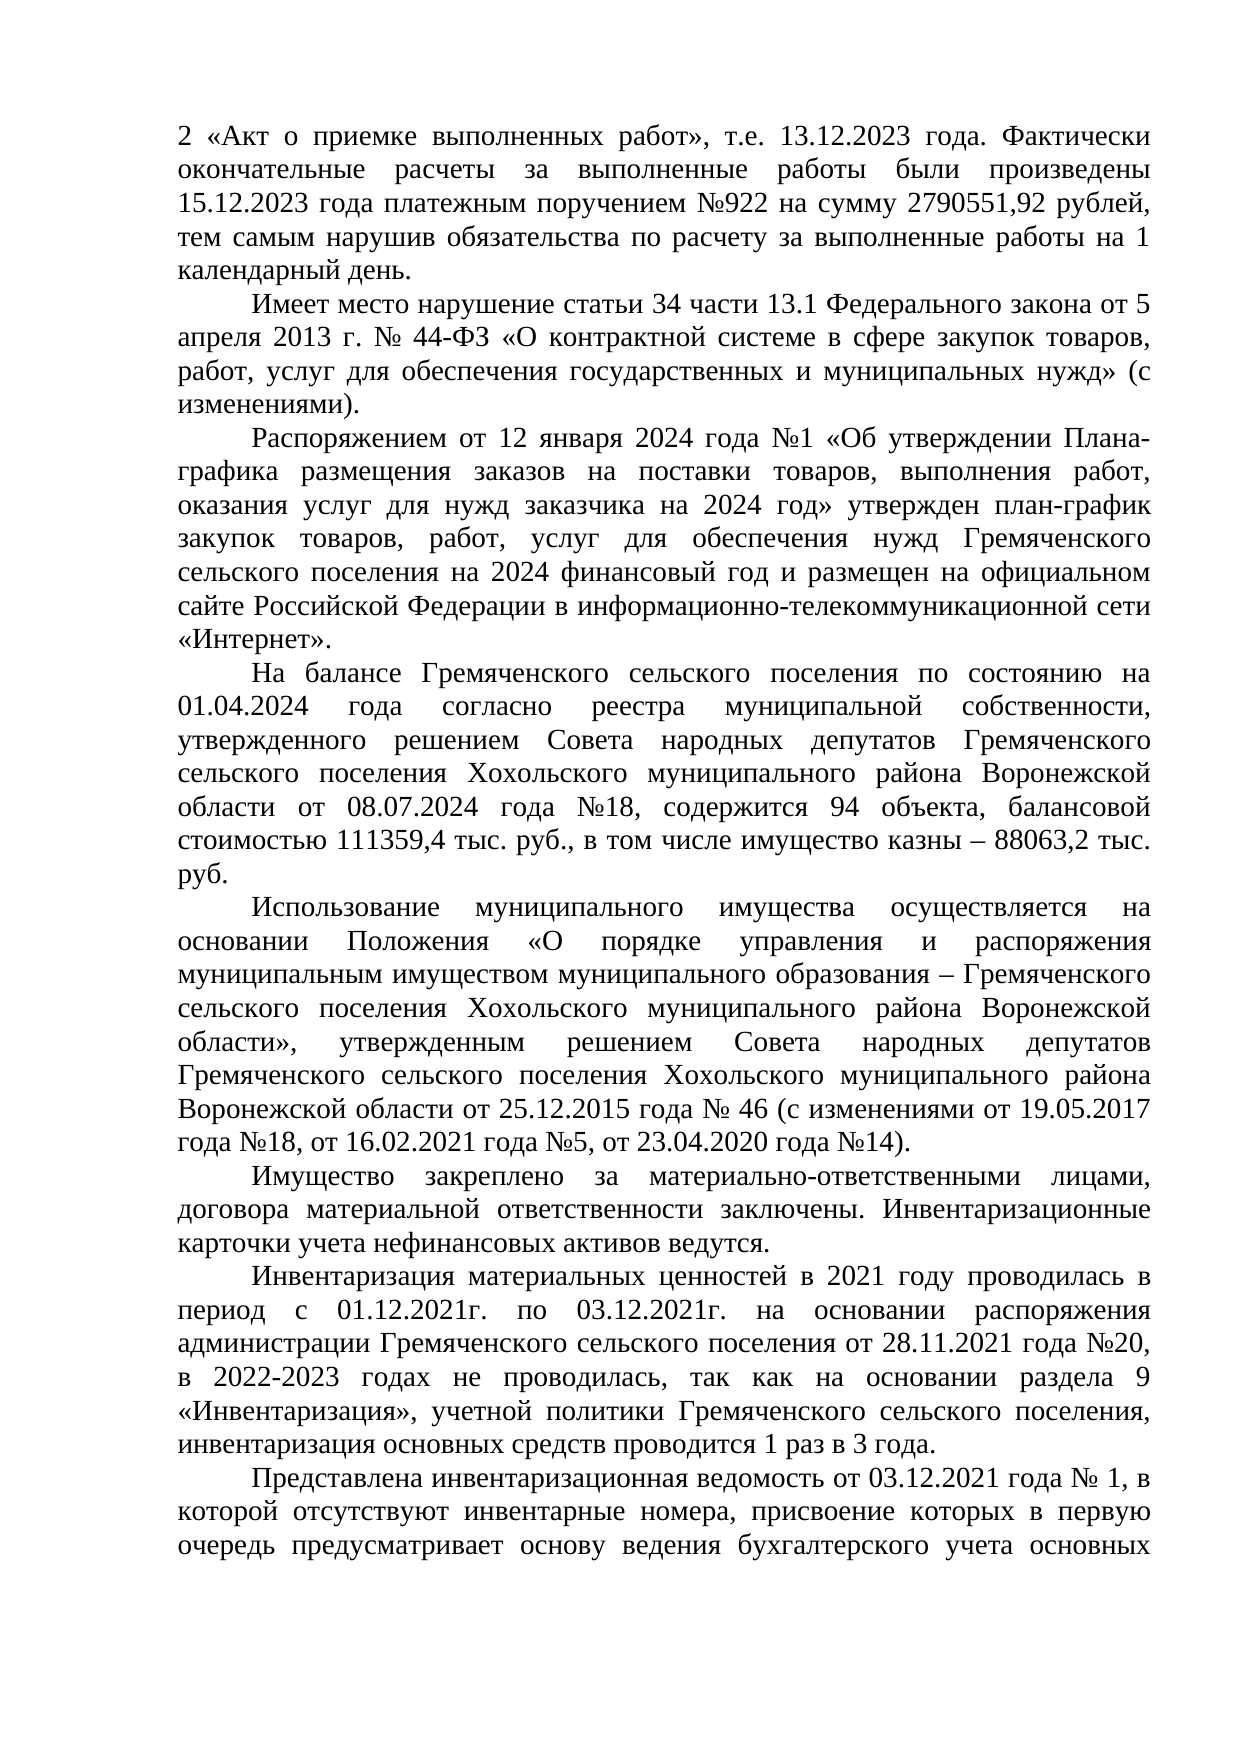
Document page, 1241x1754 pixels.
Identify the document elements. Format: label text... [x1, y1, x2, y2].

text Инвентаризация материальных ценностей в 2021 году проводилась в период с 01.12.2021г. по 03.12.2021г. на основании распоряжения администрации Гремяченского сельского поселения от 28.11.2021 года №20, в 2022-2023 годах не проводилась, так как на основании раздела 9 «Инвентаризация», учетной политики Гремяченского сельского поселения, инвентаризация основных средств проводится 1 раз в 3 года. [177, 1258, 1152, 1460]
text Имеет место нарушение статьи 34 части 13.1 Федерального закона от 5 апреля 2013 г. № 44-ФЗ «О контрактной системе в сфере закупок товаров, работ, услуг для обеспечения государственных и муниципальных нужд» (с изменениями). [177, 286, 1152, 420]
text Имущество закреплено за материально-ответственными лицами, договора материальной ответственности заключены. Инвентаризационные карточки учета нефинансовых активов ведутся. [177, 1158, 1152, 1258]
text На балансе Гремяченского сельского поселения по состоянию на 01.04.2024 года согласно реестра муниципальной собственности, утвержденного решением Совета народных депутатов Гремяченского сельского поселения Хохольского муниципального района Воронежской области от 08.07.2024 года №18, содержится 94 объекта, балансовой стоимостью 111359,4 тыс. руб., в том числе имущество казны – 88063,2 тыс. руб. [177, 655, 1152, 889]
text Распоряжением от 12 января 2024 года №1 «Об утверждении Плана-графика размещения заказов на поставки товаров, выполнения работ, оказания услуг для нужд заказчика на 2024 год» утвержден план-график закупок товаров, работ, услуг для обеспечения нужд Гремяченского сельского поселения на 2024 финансовый год и размещен на официальном сайте Российской Федерации в информационно-телекоммуникационной сети «Интернет». [177, 420, 1152, 655]
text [177, 1460, 1152, 1560]
text Использование муниципального имущества осуществляется на основании Положения «О порядке управления и распоряжения муниципальным имуществом муниципального образования – Гремяченского сельского поселения Хохольского муниципального района Воронежской области», утвержденным решением Совета народных депутатов Гремяченского сельского поселения Хохольского муниципального района Воронежской области от 25.12.2015 года № 46 (с изменениями от 19.05.2017 года №18, от 16.02.2021 года №5, от 23.04.2020 года №14). [177, 889, 1152, 1158]
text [177, 118, 1152, 286]
